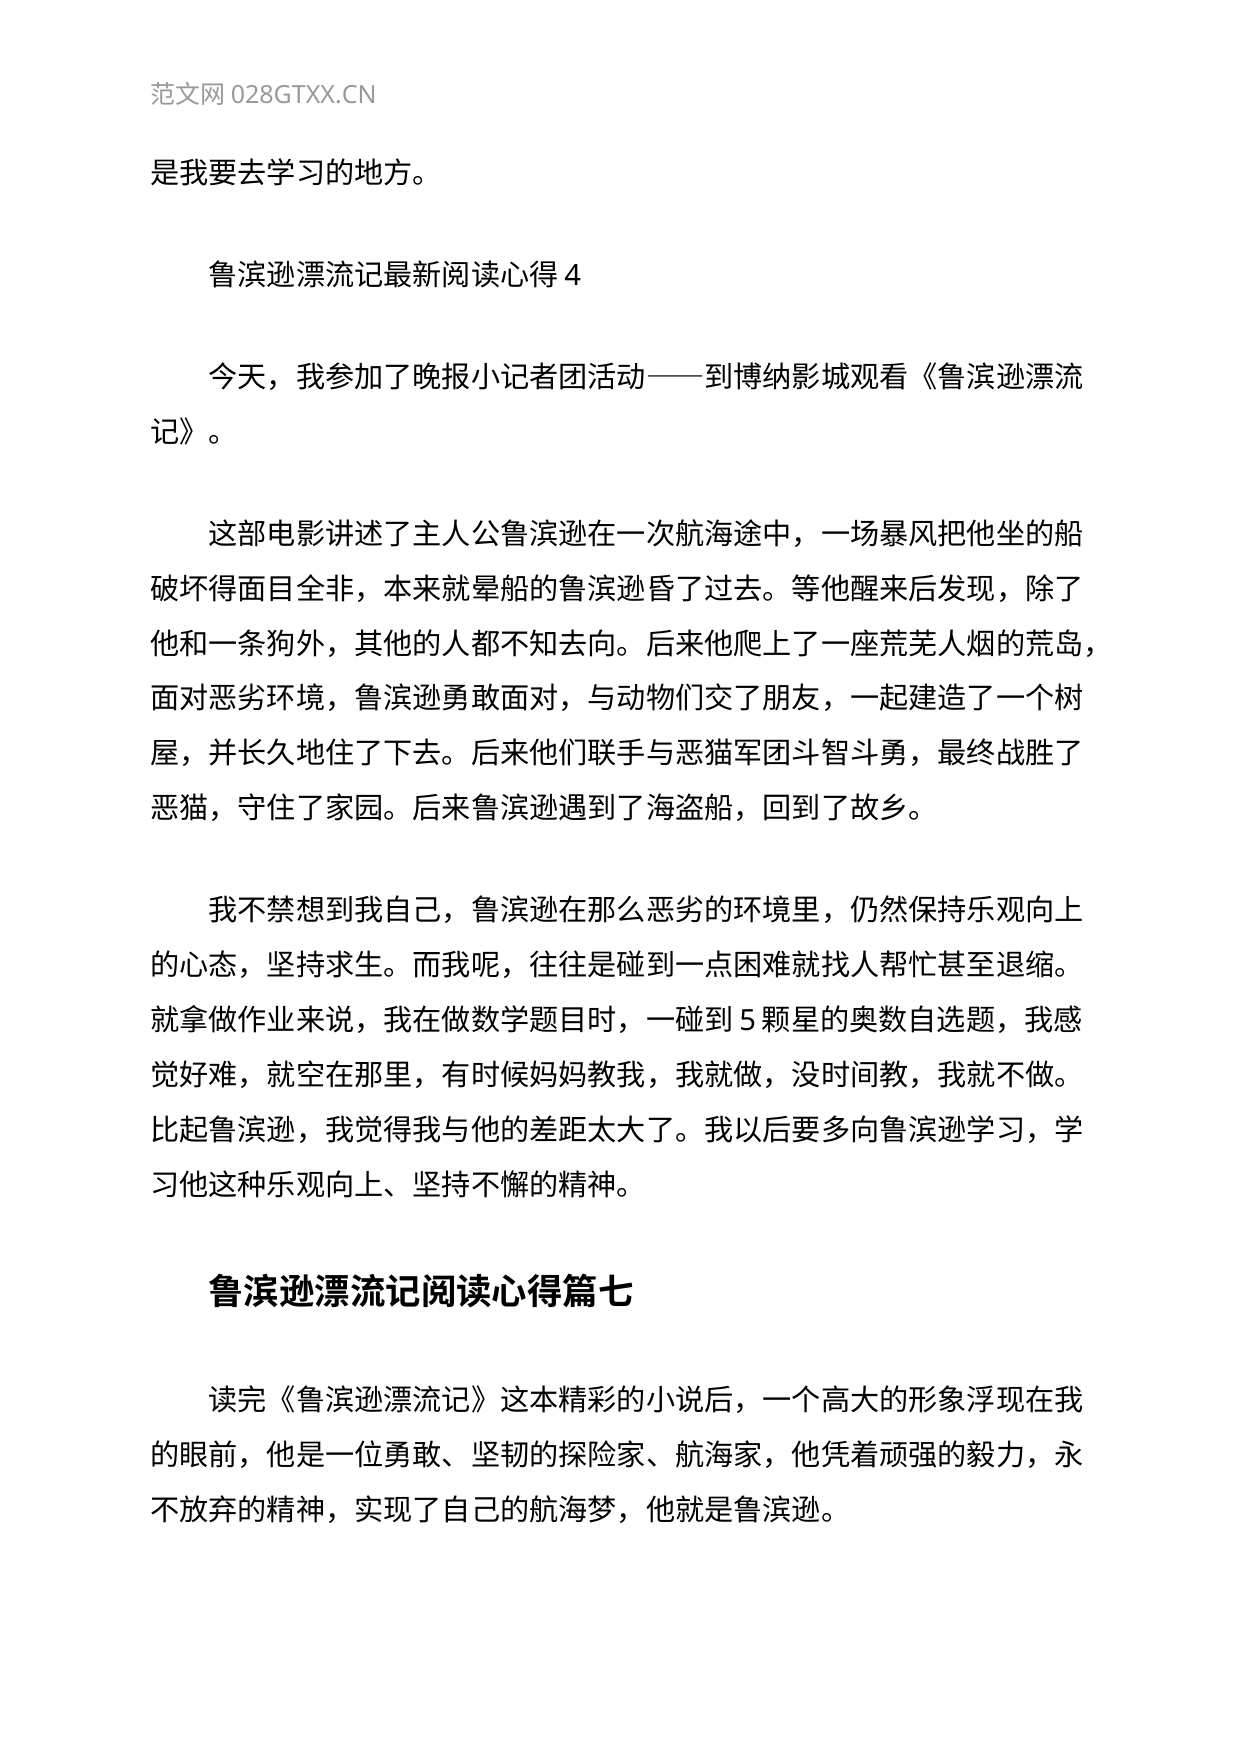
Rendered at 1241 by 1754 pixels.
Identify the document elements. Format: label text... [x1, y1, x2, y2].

text 读完《鲁滨逊漂流记》这本精彩的小说后，一个高大的形象浮现在我的眼前，他是一位勇敢、坚韧的探险家、航海家，他凭着顽强的毅力，永不放弃的精神，实现了自己的航海梦，他就是鲁滨逊。 [150, 1376, 1090, 1528]
text 今天，我参加了晚报小记者团活动——到博纳影城观看《鲁滨逊漂流记》。 [150, 354, 1090, 451]
text 我不禁想到我自己，鲁滨逊在那么恶劣的环境里，仍然保持乐观向上的心态，坚持求生。而我呢，往往是碰到一点困难就找人帮忙甚至退缩。就拿做作业来说，我在做数学题目时，一碰到5颗星的奥数自选题，我感觉好难，就空在那里，有时候妈妈教我，我就做，没时间教，我就不做。比起鲁滨逊，我觉得我与他的差距太大了。我以后要多向鲁滨逊学习，学习他这种乐观向上、坚持不懈的精神。 [150, 887, 1090, 1203]
text 鲁滨逊漂流记最新阅读心得4 [150, 252, 1090, 294]
text 鲁滨逊漂流记阅读心得篇七 [150, 1263, 1090, 1314]
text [150, 150, 1090, 192]
text 这部电影讲述了主人公鲁滨逊在一次航海途中，一场暴风把他坐的船破坏得面目全非，本来就晕船的鲁滨逊昏了过去。等他醒来后发现，除了他和一条狗外，其他的人都不知去向。后来他爬上了一座荒芜人烟的荒岛，面对恶劣环境，鲁滨逊勇敢面对，与动物们交了朋友，一起建造了一个树屋，并长久地住了下去。后来他们联手与恶猫军团斗智斗勇，最终战胜了恶猫，守住了家园。后来鲁滨逊遇到了海盗船，回到了故乡。 [150, 510, 1090, 827]
